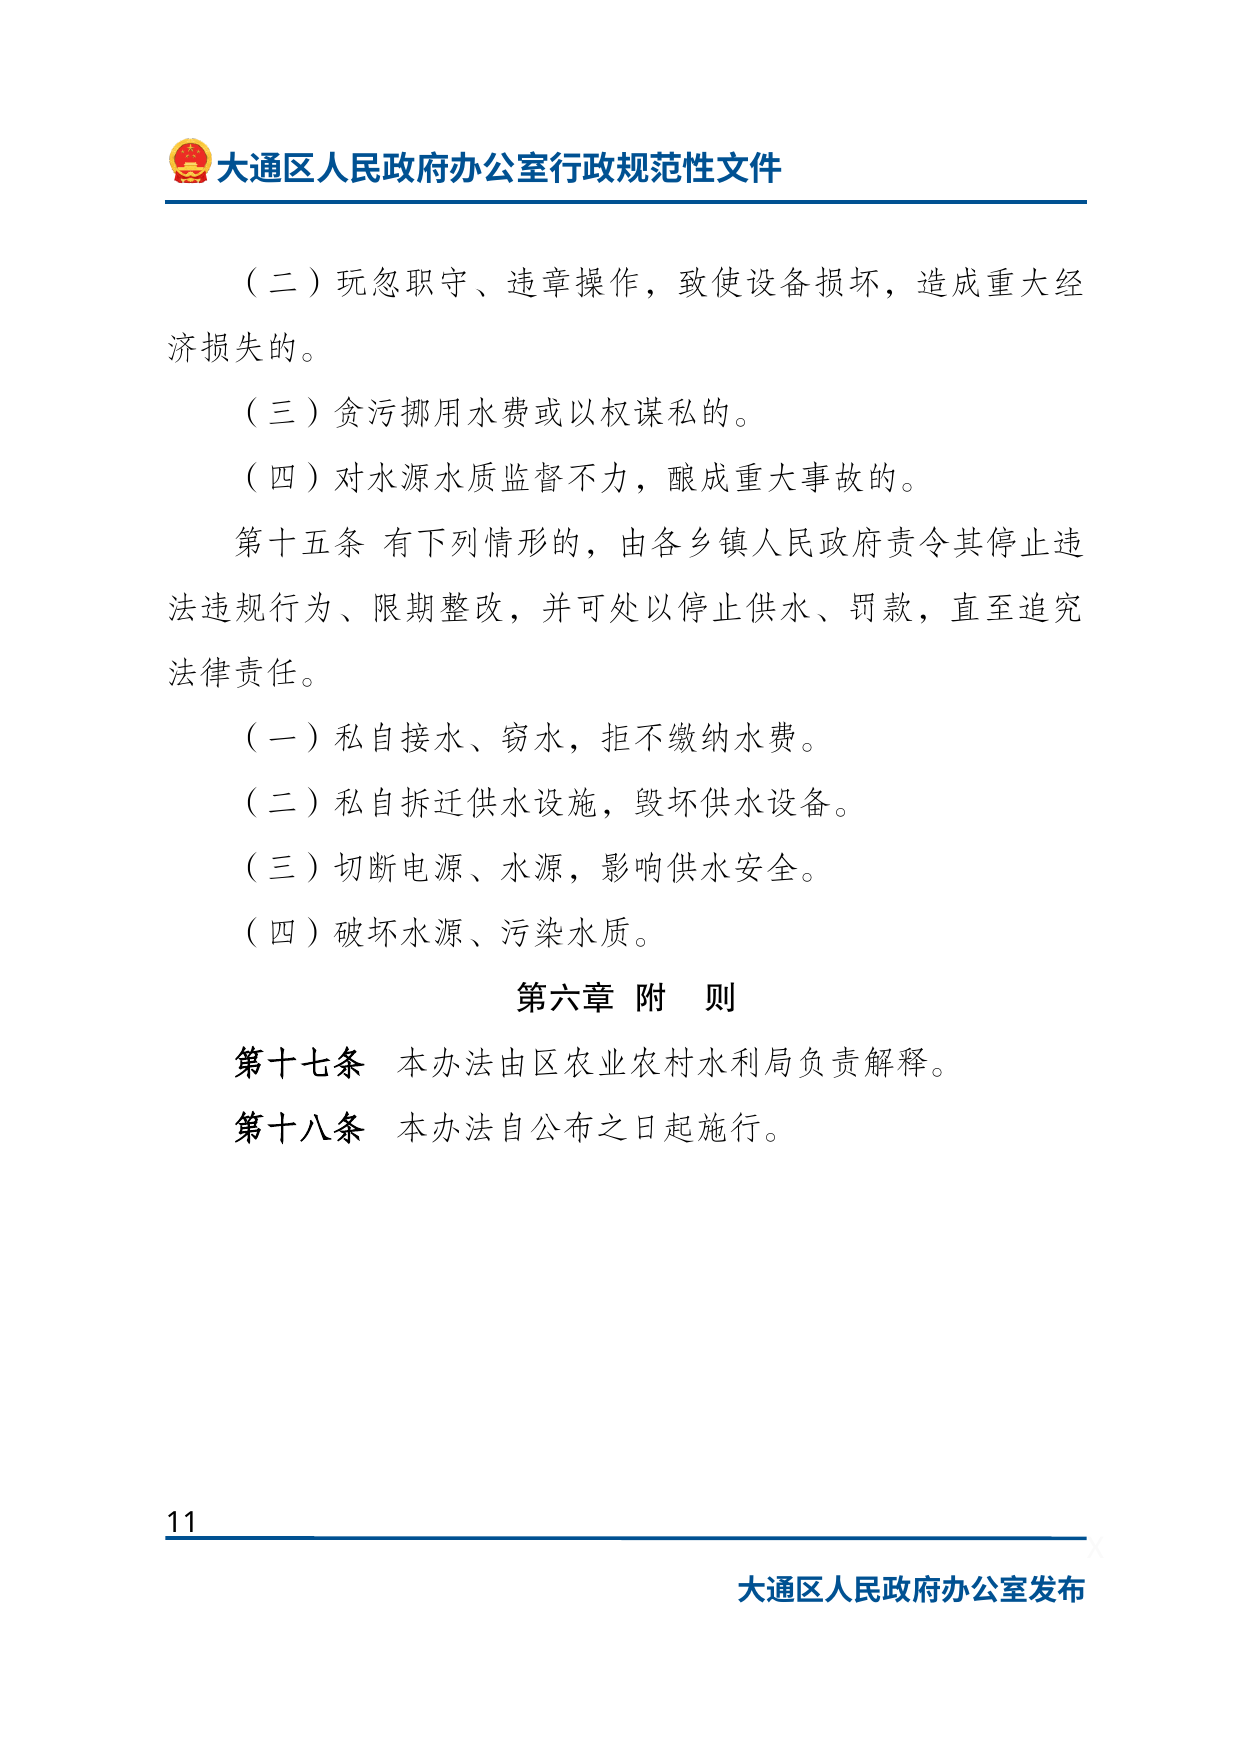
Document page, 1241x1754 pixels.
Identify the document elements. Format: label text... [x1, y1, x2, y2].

text （三）贪污挪用水费或以权谋私的。 [165, 381, 1087, 446]
text 第十五条 有下列情形的，由各乡镇人民政府责令其停止违法违规行为、限期整改，并可处以停止供水、罚款，直至追究法律责任。 [165, 511, 1087, 706]
text （四）破坏水源、污染水质。 [165, 901, 1087, 966]
text （二）玩忽职守、违章操作，致使设备损坏，造成重大经济损失的。 [165, 251, 1087, 381]
text （二）私自拆迁供水设施，毁坏供水设备。 [165, 771, 1087, 836]
text （三）切断电源、水源，影响供水安全。 [165, 836, 1087, 901]
text （四）对水源水质监督不力，酿成重大事故的。 [165, 446, 1087, 511]
text 第十八条 本办法自公布之日起施行。 [165, 1096, 1087, 1161]
picture [165, 136, 216, 187]
text （一）私自接水、窃水，拒不缴纳水费。 [165, 706, 1087, 771]
text 第十七条 本办法由区农业农村水利局负责解释。 [165, 1031, 1087, 1096]
text 第六章 附 则 [165, 966, 1087, 1031]
